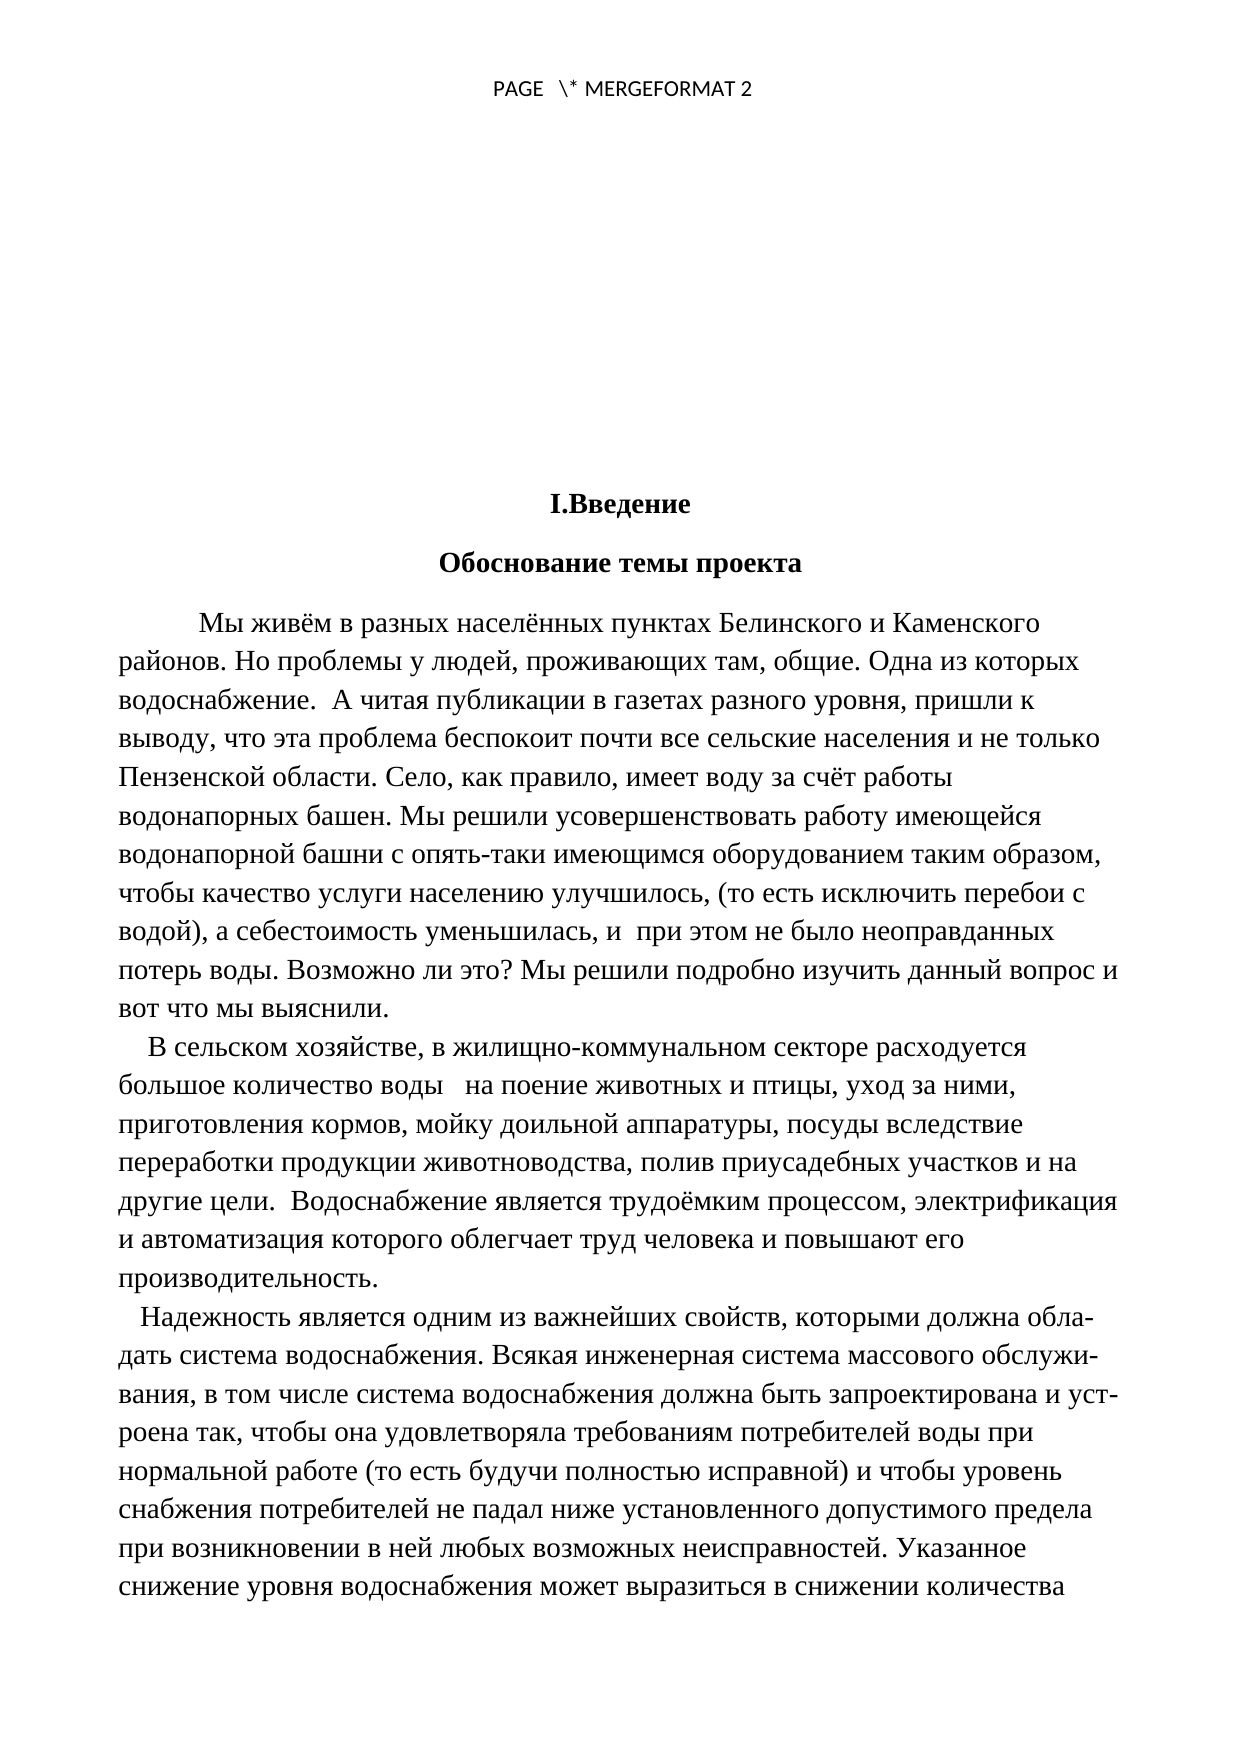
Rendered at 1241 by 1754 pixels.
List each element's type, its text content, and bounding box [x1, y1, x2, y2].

text Обоснование темы проекта [118, 546, 1122, 579]
text I.Введение [118, 486, 1122, 520]
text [118, 605, 1122, 1602]
